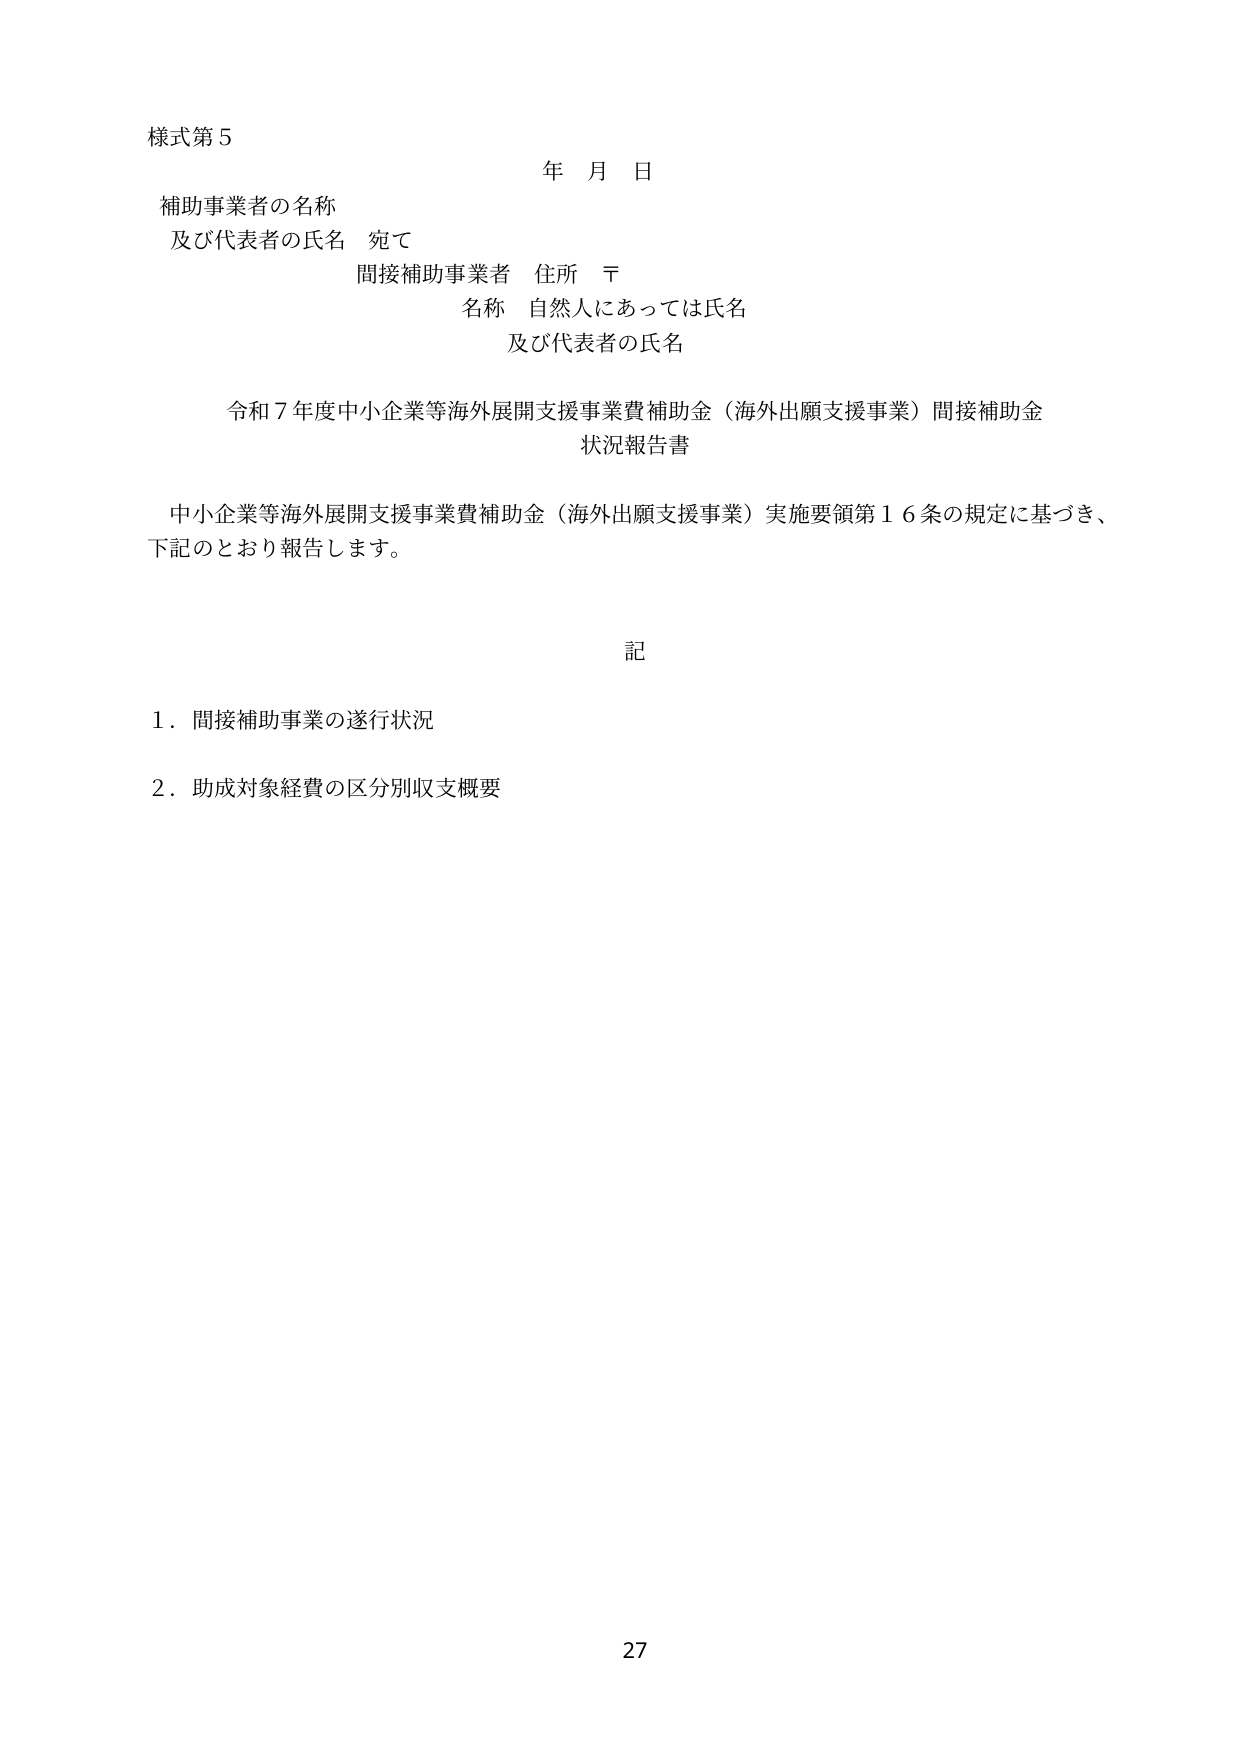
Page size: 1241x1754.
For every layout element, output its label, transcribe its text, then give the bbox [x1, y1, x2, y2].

text 間接補助事業者 住所 〒 [148, 255, 1122, 289]
text １．間接補助事業の遂行状況 [148, 701, 1122, 735]
text 及び代表者の氏名 [148, 324, 1122, 358]
text 年 月 日 [148, 152, 1122, 187]
text 名称 自然人にあっては氏名 [148, 289, 1122, 324]
text 記 [148, 632, 1122, 666]
text 令和７年度中小企業等海外展開支援事業費補助金（海外出願支援事業）間接補助金 [148, 392, 1122, 427]
text 補助事業者の名称 [148, 187, 1122, 221]
text 様式第５ [148, 118, 1122, 152]
text ２．助成対象経費の区分別収支概要 [148, 769, 1122, 803]
text 中小企業等海外展開支援事業費補助金（海外出願支援事業）実施要領第１６条の規定に基づき、下記のとおり報告します。 [148, 495, 1122, 564]
text 及び代表者の氏名 宛て [148, 221, 1122, 255]
text 状況報告書 [148, 427, 1122, 461]
